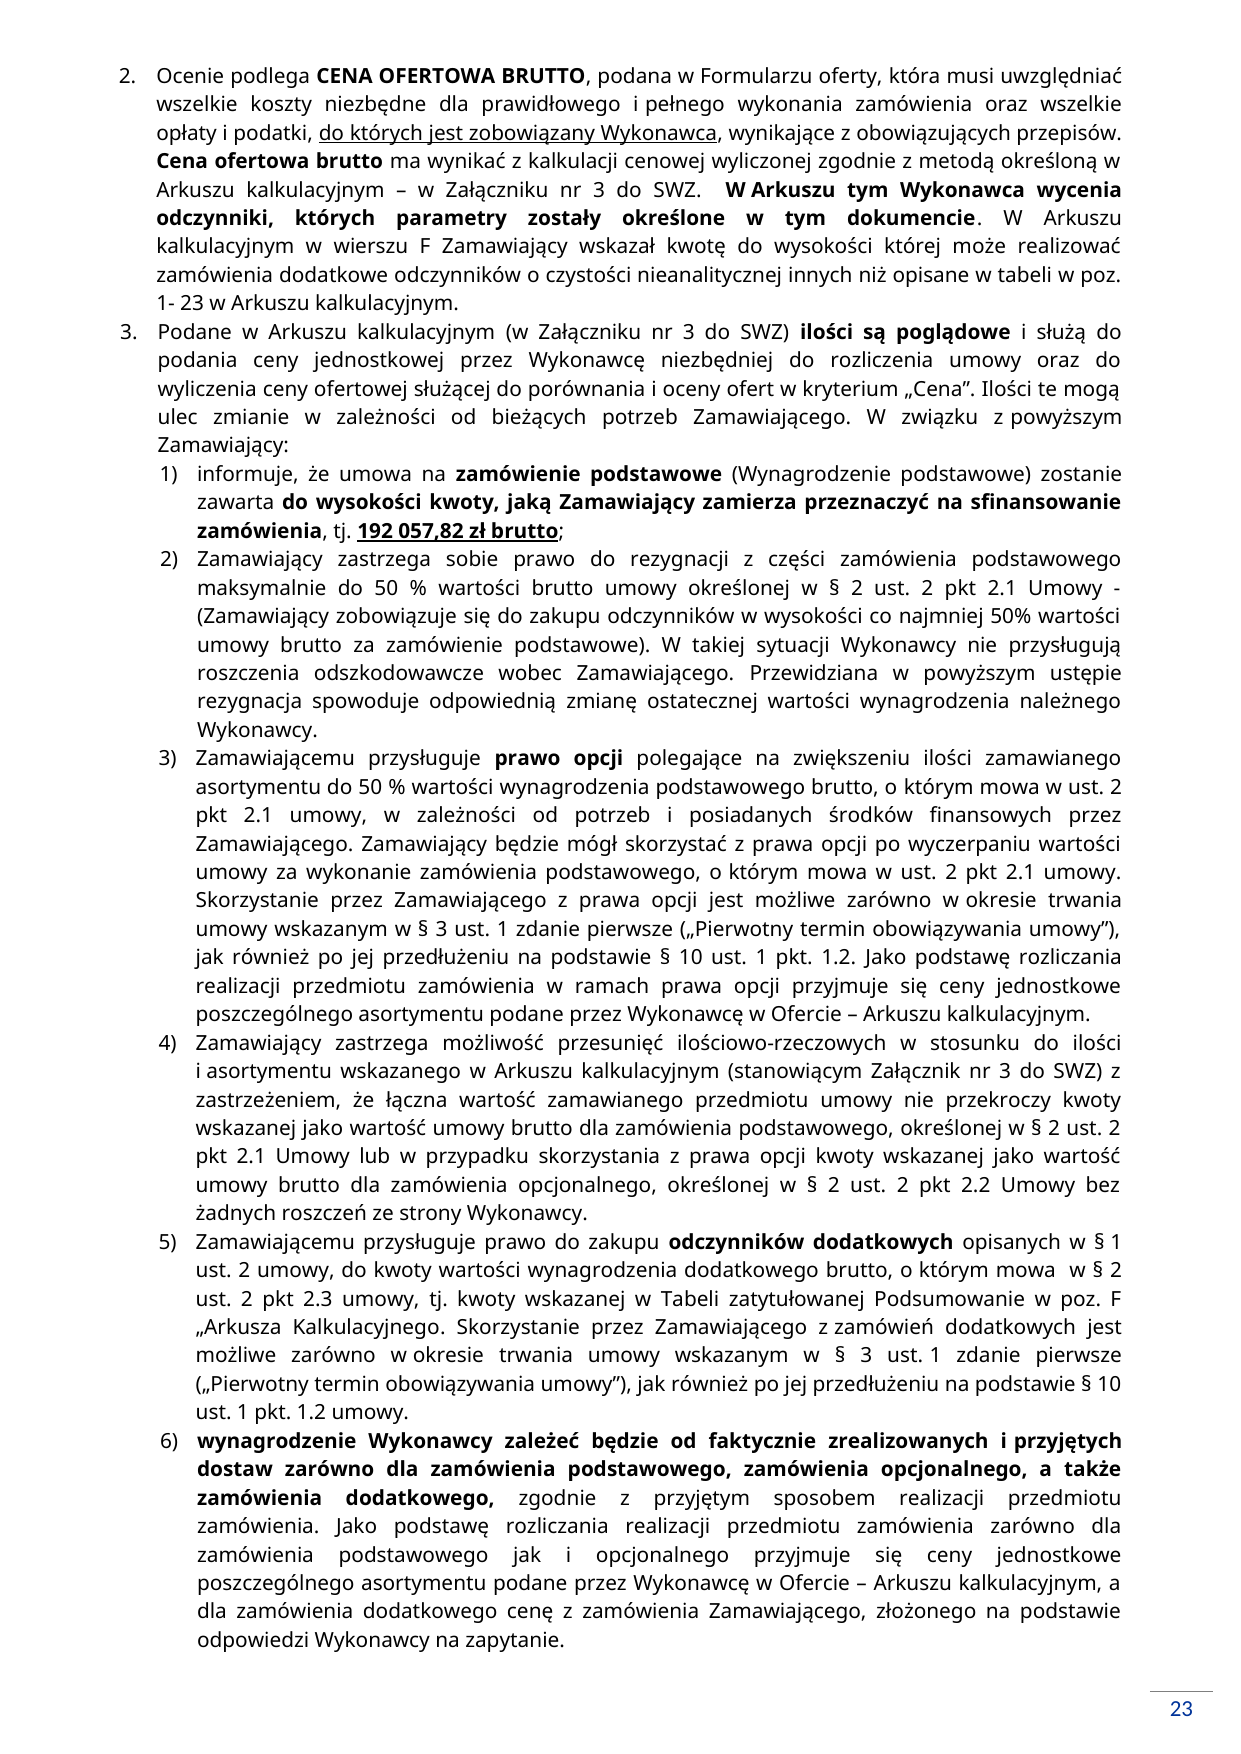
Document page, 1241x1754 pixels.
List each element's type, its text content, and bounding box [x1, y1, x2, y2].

list Zamawiającemu przysługuje prawo opcji polegające na zwiększeniu ilości zamawianego asortymentu do 50 % wartości wynagrodzenia podstawowego brutto, o którym mowa w ust. 2 pkt 2.1 umowy, w zależności od potrzeb i posiadanych środków finansowych przez Zamawiającego. Zamawiający będzie mógł skorzystać z prawa opcji po wyczerpaniu wartości umowy za wykonanie zamówienia podstawowego, o którym mowa w ust. 2 pkt 2.1 umowy. Skorzystanie przez Zamawiającego z prawa opcji jest możliwe zarówno w okresie trwania umowy wskazanym w § 3 ust. 1 zdanie pierwsze („Pierwotny termin obowiązywania umowy”), jak również po jej przedłużeniu na podstawie § 10 ust. 1 pkt. 1.2. Jako podstawę rozliczania realizacji przedmiotu zamówienia w ramach prawa opcji przyjmuje się ceny jednostkowe poszczególnego asortymentu podane przez Wykonawcę w Ofercie – Arkuszu kalkulacyjnym. [158, 743, 1122, 1028]
list Zamawiającemu przysługuje prawo do zakupu odczynników dodatkowych opisanych w § 1 ust. 2 umowy, do kwoty wartości wynagrodzenia dodatkowego brutto, o którym mowa w § 2 ust. 2 pkt 2.3 umowy, tj. kwoty wskazanej w Tabeli zatytułowanej Podsumowanie w poz. F „Arkusza Kalkulacyjnego. Skorzystanie przez Zamawiającego z zamówień dodatkowych jest możliwe zarówno w okresie trwania umowy wskazanym w § 3 ust. 1 zdanie pierwsze („Pierwotny termin obowiązywania umowy”), jak również po jej przedłużeniu na podstawie § 10 ust. 1 pkt. 1.2 umowy. [158, 1227, 1122, 1426]
list Ocenie podlega CENA OFERTOWA BRUTTO, podana w Formularzu oferty, która musi uwzględniać wszelkie koszty niezbędne dla prawidłowego i pełnego wykonania zamówienia oraz wszelkie opłaty i podatki, do których jest zobowiązany Wykonawca, wynikające z obowiązujących przepisów. Cena ofertowa brutto ma wynikać z kalkulacji cenowej wyliczonej zgodnie z metodą określoną w Arkuszu kalkulacyjnym – w Załączniku nr 3 do SWZ. W Arkuszu tym Wykonawca wycenia odczynniki, których parametry zostały określone w tym dokumencie. W Arkuszu kalkulacyjnym w wierszu F Zamawiający wskazał kwotę do wysokości której może realizować zamówienia dodatkowe odczynników o czystości nieanalitycznej innych niż opisane w tabeli w poz. 1- 23 w Arkuszu kalkulacyjnym. [118, 61, 1122, 317]
list informuje, że umowa na zamówienie podstawowe (Wynagrodzenie podstawowe) zostanie zawarta do wysokości kwoty, jaką Zamawiający zamierza przeznaczyć na sfinansowanie zamówienia, tj. 192 057,82 zł brutto; [159, 459, 1122, 544]
list wynagrodzenie Wykonawcy zależeć będzie od faktycznie zrealizowanych i przyjętych dostaw zarówno dla zamówienia podstawowego, zamówienia opcjonalnego, a także zamówienia dodatkowego, zgodnie z przyjętym sposobem realizacji przedmiotu zamówienia. Jako podstawę rozliczania realizacji przedmiotu zamówienia zarówno dla zamówienia podstawowego jak i opcjonalnego przyjmuje się ceny jednostkowe poszczególnego asortymentu podane przez Wykonawcę w Ofercie – Arkuszu kalkulacyjnym, a dla zamówienia dodatkowego cenę z zamówienia Zamawiającego, złożonego na podstawie odpowiedzi Wykonawcy na zapytanie. [160, 1426, 1122, 1653]
list Zamawiający zastrzega sobie prawo do rezygnacji z części zamówienia podstawowego maksymalnie do 50 % wartości brutto umowy określonej w § 2 ust. 2 pkt 2.1 Umowy - (Zamawiający zobowiązuje się do zakupu odczynników w wysokości co najmniej 50% wartości umowy brutto za zamówienie podstawowe). W takiej sytuacji Wykonawcy nie przysługują roszczenia odszkodowawcze wobec Zamawiającego. Przewidziana w powyższym ustępie rezygnacja spowoduje odpowiednią zmianę ostatecznej wartości wynagrodzenia należnego Wykonawcy. [160, 544, 1122, 743]
list Zamawiający zastrzega możliwość przesunięć ilościowo-rzeczowych w stosunku do ilości i asortymentu wskazanego w Arkuszu kalkulacyjnym (stanowiącym Załącznik nr 3 do SWZ) z zastrzeżeniem, że łączna wartość zamawianego przedmiotu umowy nie przekroczy kwoty wskazanej jako wartość umowy brutto dla zamówienia podstawowego, określonej w § 2 ust. 2 pkt 2.1 Umowy lub w przypadku skorzystania z prawa opcji kwoty wskazanej jako wartość umowy brutto dla zamówienia opcjonalnego, określonej w § 2 ust. 2 pkt 2.2 Umowy bez żadnych roszczeń ze strony Wykonawcy. [158, 1028, 1122, 1227]
list Podane w Arkuszu kalkulacyjnym (w Załączniku nr 3 do SWZ) ilości są poglądowe i służą do podania ceny jednostkowej przez Wykonawcę niezbędniej do rozliczenia umowy oraz do wyliczenia ceny ofertowej służącej do porównania i oceny ofert w kryterium „Cena”. Ilości te mogą ulec zmianie w zależności od bieżących potrzeb Zamawiającego. W związku z powyższym Zamawiający: [120, 317, 1122, 459]
